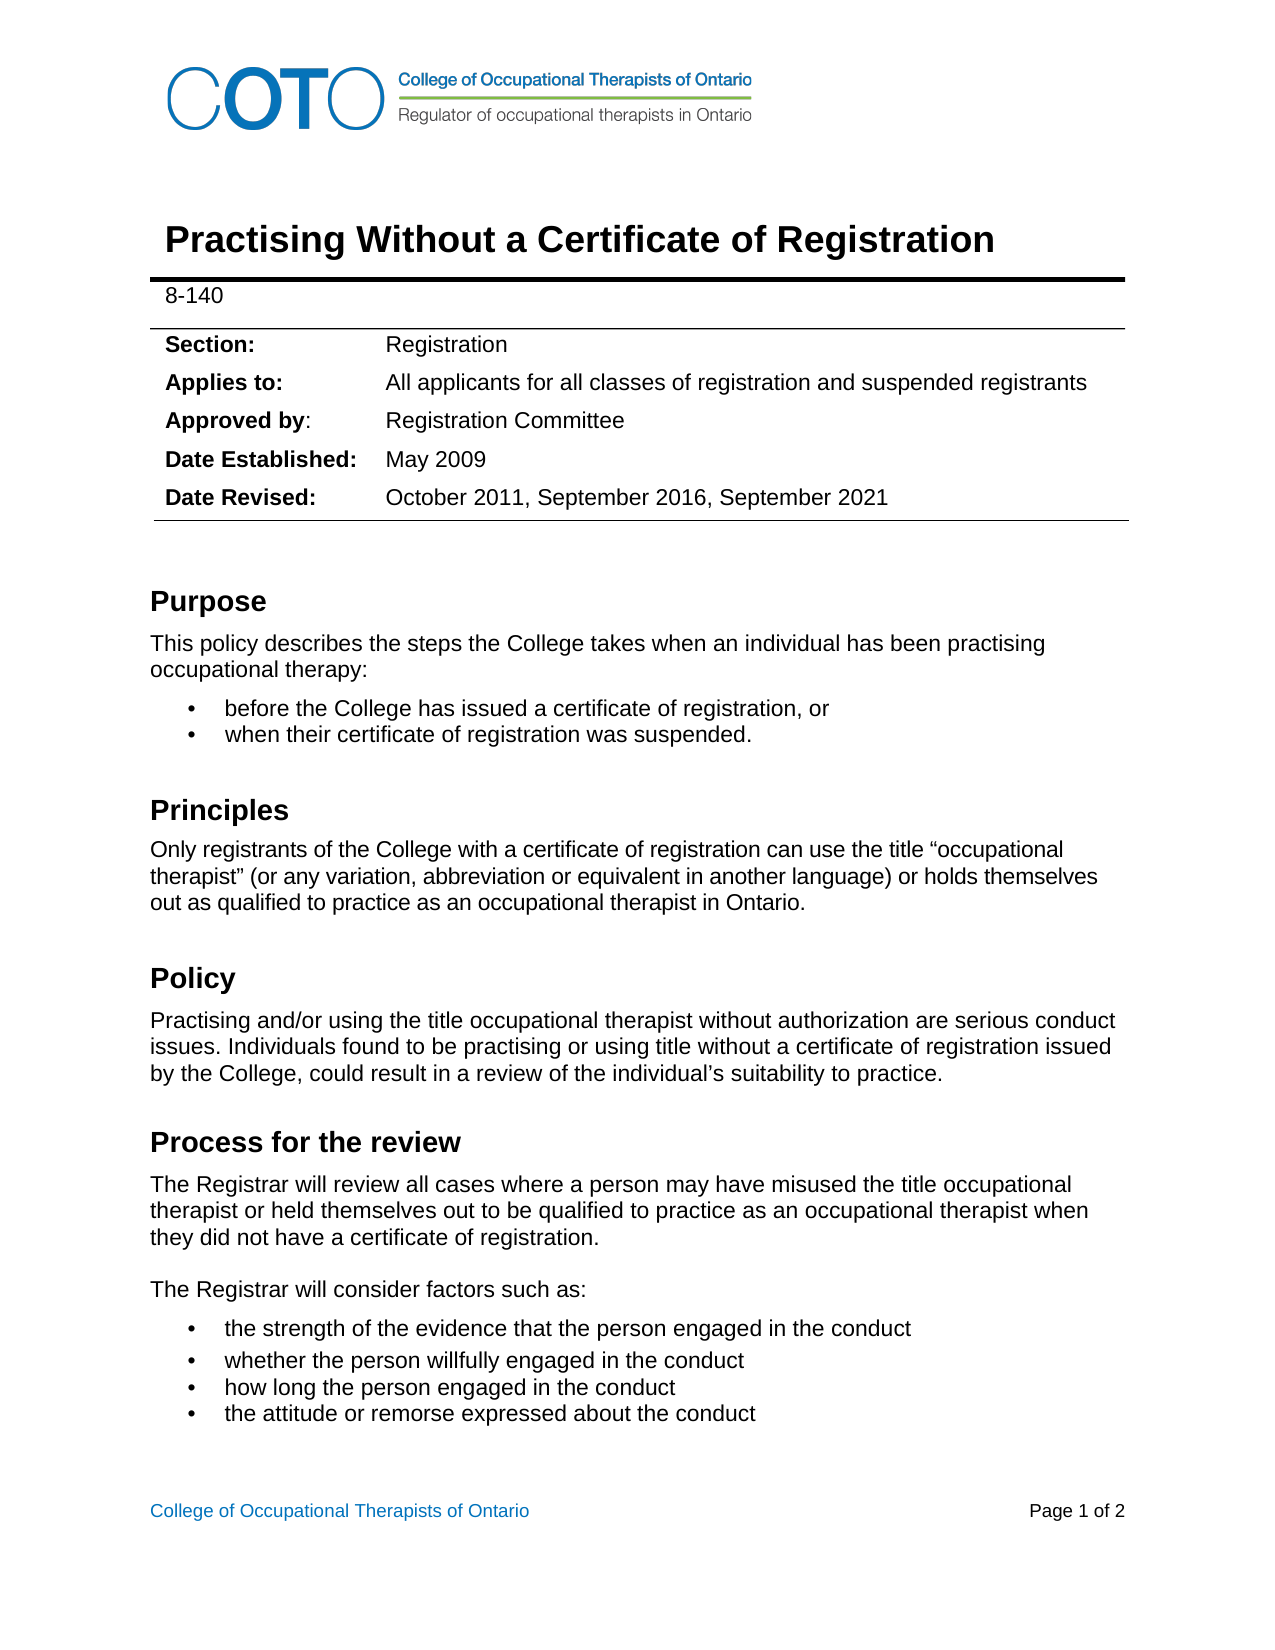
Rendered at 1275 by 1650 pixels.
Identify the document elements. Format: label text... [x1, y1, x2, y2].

list the attitude or remorse expressed about the conduct [187, 1400, 1125, 1453]
list how long the person engaged in the conduct [187, 1374, 1125, 1400]
text The Registrar will consider factors such as: [150, 1276, 1125, 1303]
list when their certificate of registration was suspended. [187, 721, 1125, 748]
text Practising and/or using the title occupational therapist without authorization are serious conduct issues. Individuals found to be practising or using title without a certificate of registration issued by the College, could result in a review of the individual’s suitability to practice. [150, 1007, 1125, 1086]
table_cell May 2009 [374, 440, 1128, 478]
table_cell Applies to: [154, 363, 374, 402]
picture [167, 67, 752, 130]
table_header Section: [154, 325, 374, 363]
subtitle Only registrants of the College with a certificate of registration can use the title “occupational therapist” (or any variation, abbreviation or equivalent in another language) or holds themselves out as qualified to practice as an occupational therapist in Ontario. [150, 836, 1125, 915]
table_cell Registration Committee [374, 402, 1128, 440]
table_cell Date Revised: [154, 478, 374, 520]
list before the College has issued a certificate of registration, or [187, 695, 1125, 721]
list whether the person willfully engaged in the conduct [187, 1347, 1125, 1374]
text This policy describes the steps the College takes when an individual has been practising occupational therapy: [150, 630, 1125, 682]
text 8-140 [165, 274, 1125, 308]
table_header Registration [374, 325, 1128, 363]
list the strength of the evidence that the person engaged in the conduct [187, 1315, 1125, 1342]
subtitle Purpose [150, 584, 1125, 617]
title Practising Without a Certificate of Registration [164, 217, 1125, 261]
subtitle Policy [150, 961, 1125, 994]
table_cell Approved by: [154, 402, 374, 440]
subtitle Principles [150, 793, 1125, 827]
text The Registrar will review all cases where a person may have misused the title occupational therapist or held themselves out to be qualified to practice as an occupational therapist when they did not have a certificate of registration. [150, 1171, 1125, 1250]
table_cell October 2011, September 2016, September 2021 [374, 478, 1128, 520]
text Process for the review [150, 1125, 1125, 1158]
table_cell Date Established: [154, 440, 374, 478]
table_cell All applicants for all classes of registration and suspended registrants [374, 363, 1128, 402]
